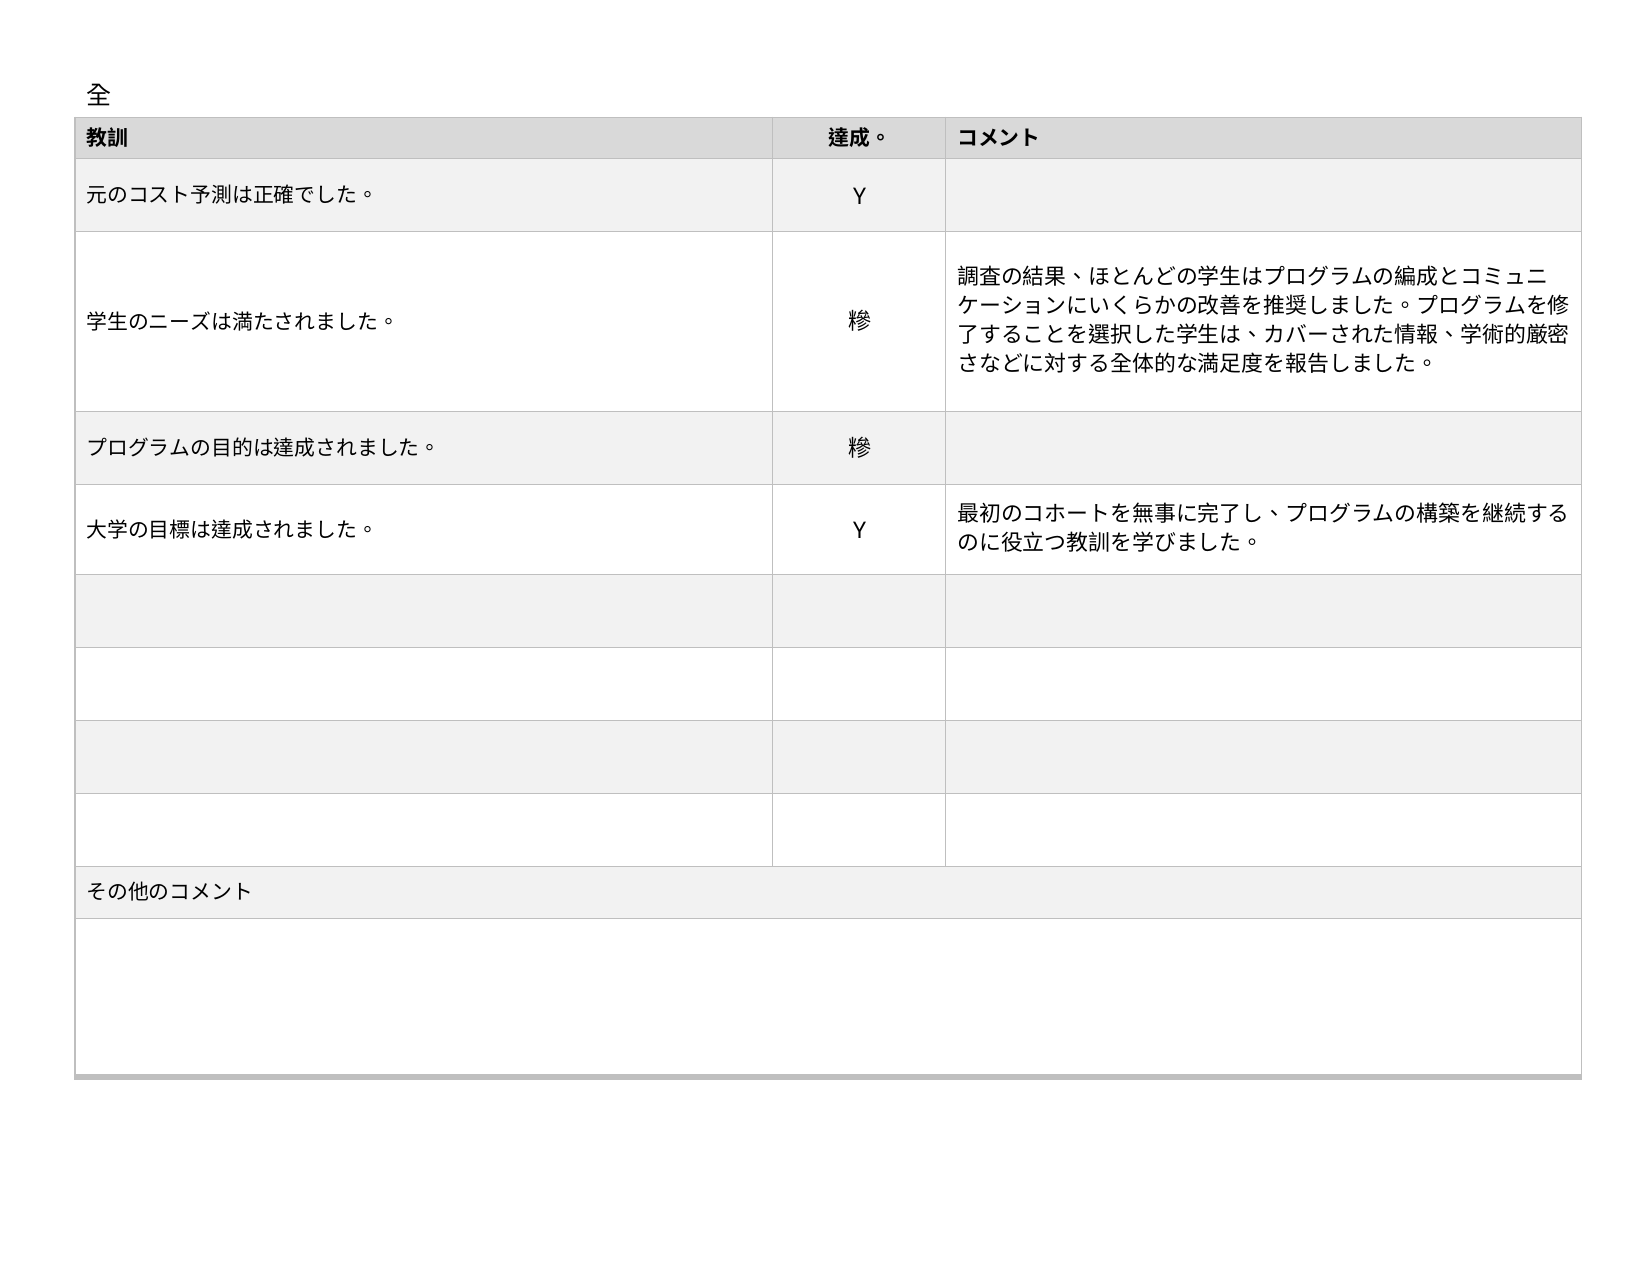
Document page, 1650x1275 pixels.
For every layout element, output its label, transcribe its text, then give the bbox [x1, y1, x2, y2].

table_cell 大学の目標は達成されました。 [76, 485, 772, 574]
table_cell 元のコスト予測は正確でした。 [76, 159, 772, 231]
table_cell [946, 721, 1581, 793]
table_cell [773, 575, 945, 647]
table_cell プログラムの目的は達成されました。 [76, 412, 772, 484]
table_cell [946, 575, 1581, 647]
table_cell [946, 412, 1581, 484]
table_cell Y [773, 485, 945, 574]
table_cell [773, 721, 945, 793]
table_cell 調査の結果、ほとんどの学生はプログラムの編成とコミュニケーションにいくらかの改善を推奨しました。プログラムを修了することを選択した学生は、カバーされた情報、学術的厳密さなどに対する全体的な満足度を報告しました。 [946, 232, 1581, 411]
table_cell [76, 919, 1581, 1074]
table_cell 教訓 [76, 118, 772, 158]
table_cell その他のコメント [76, 867, 1581, 918]
table_header 全 [75, 75, 1581, 117]
table_cell 達成。 [773, 118, 945, 158]
table_cell [773, 794, 945, 866]
table_cell Y [773, 159, 945, 231]
table_cell [76, 794, 772, 866]
table_cell [76, 575, 772, 647]
table_cell 糝 [773, 232, 945, 411]
table_cell [946, 648, 1581, 720]
table_cell コメント [946, 118, 1581, 158]
table_cell 学生のニーズは満たされました。 [76, 232, 772, 411]
table_cell [773, 648, 945, 720]
table_cell 糝 [773, 412, 945, 484]
table_cell [946, 159, 1581, 231]
table_cell [946, 794, 1581, 866]
table_cell [76, 721, 772, 793]
table_cell 最初のコホートを無事に完了し、プログラムの構築を継続するのに役立つ教訓を学びました。 [946, 485, 1581, 574]
table_cell [76, 648, 772, 720]
